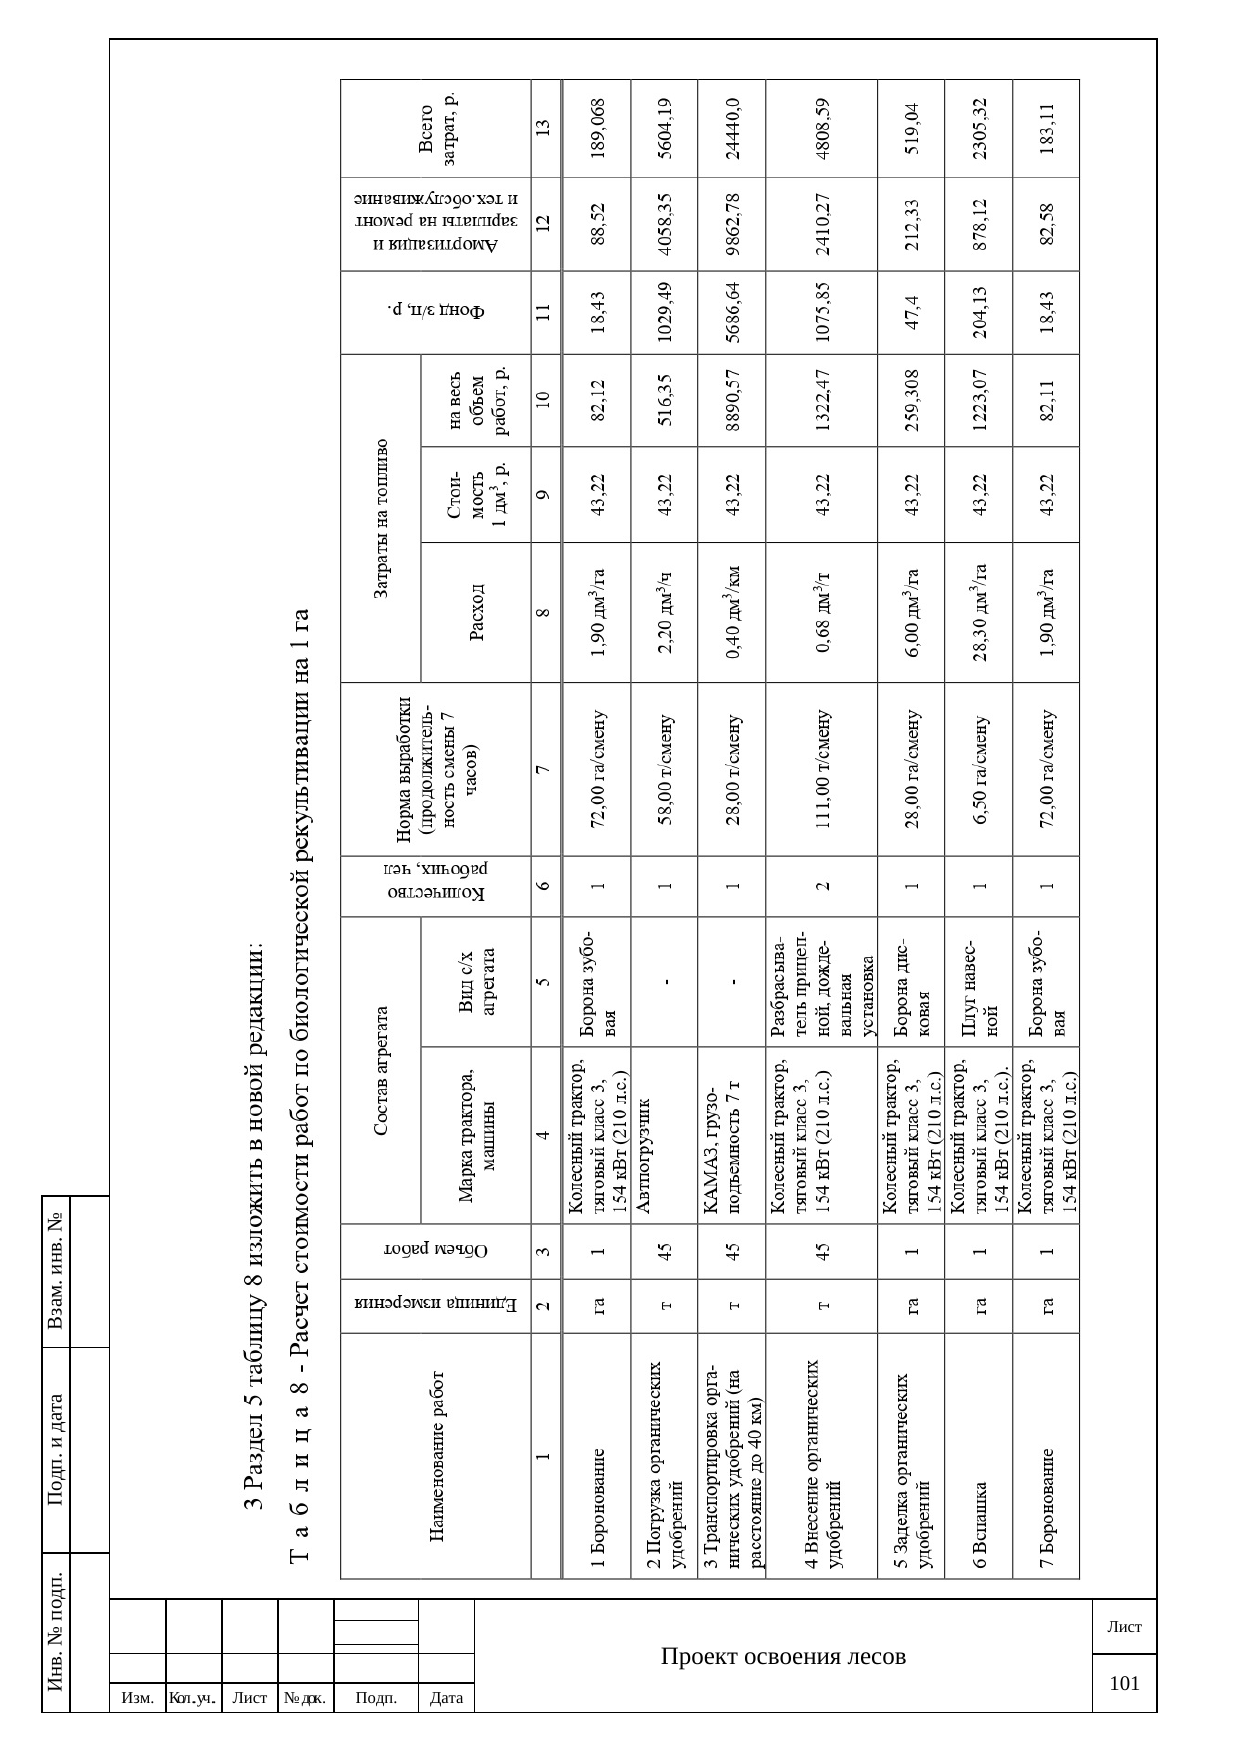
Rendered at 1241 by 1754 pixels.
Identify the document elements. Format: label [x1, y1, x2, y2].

picture [238, 70, 1089, 1582]
